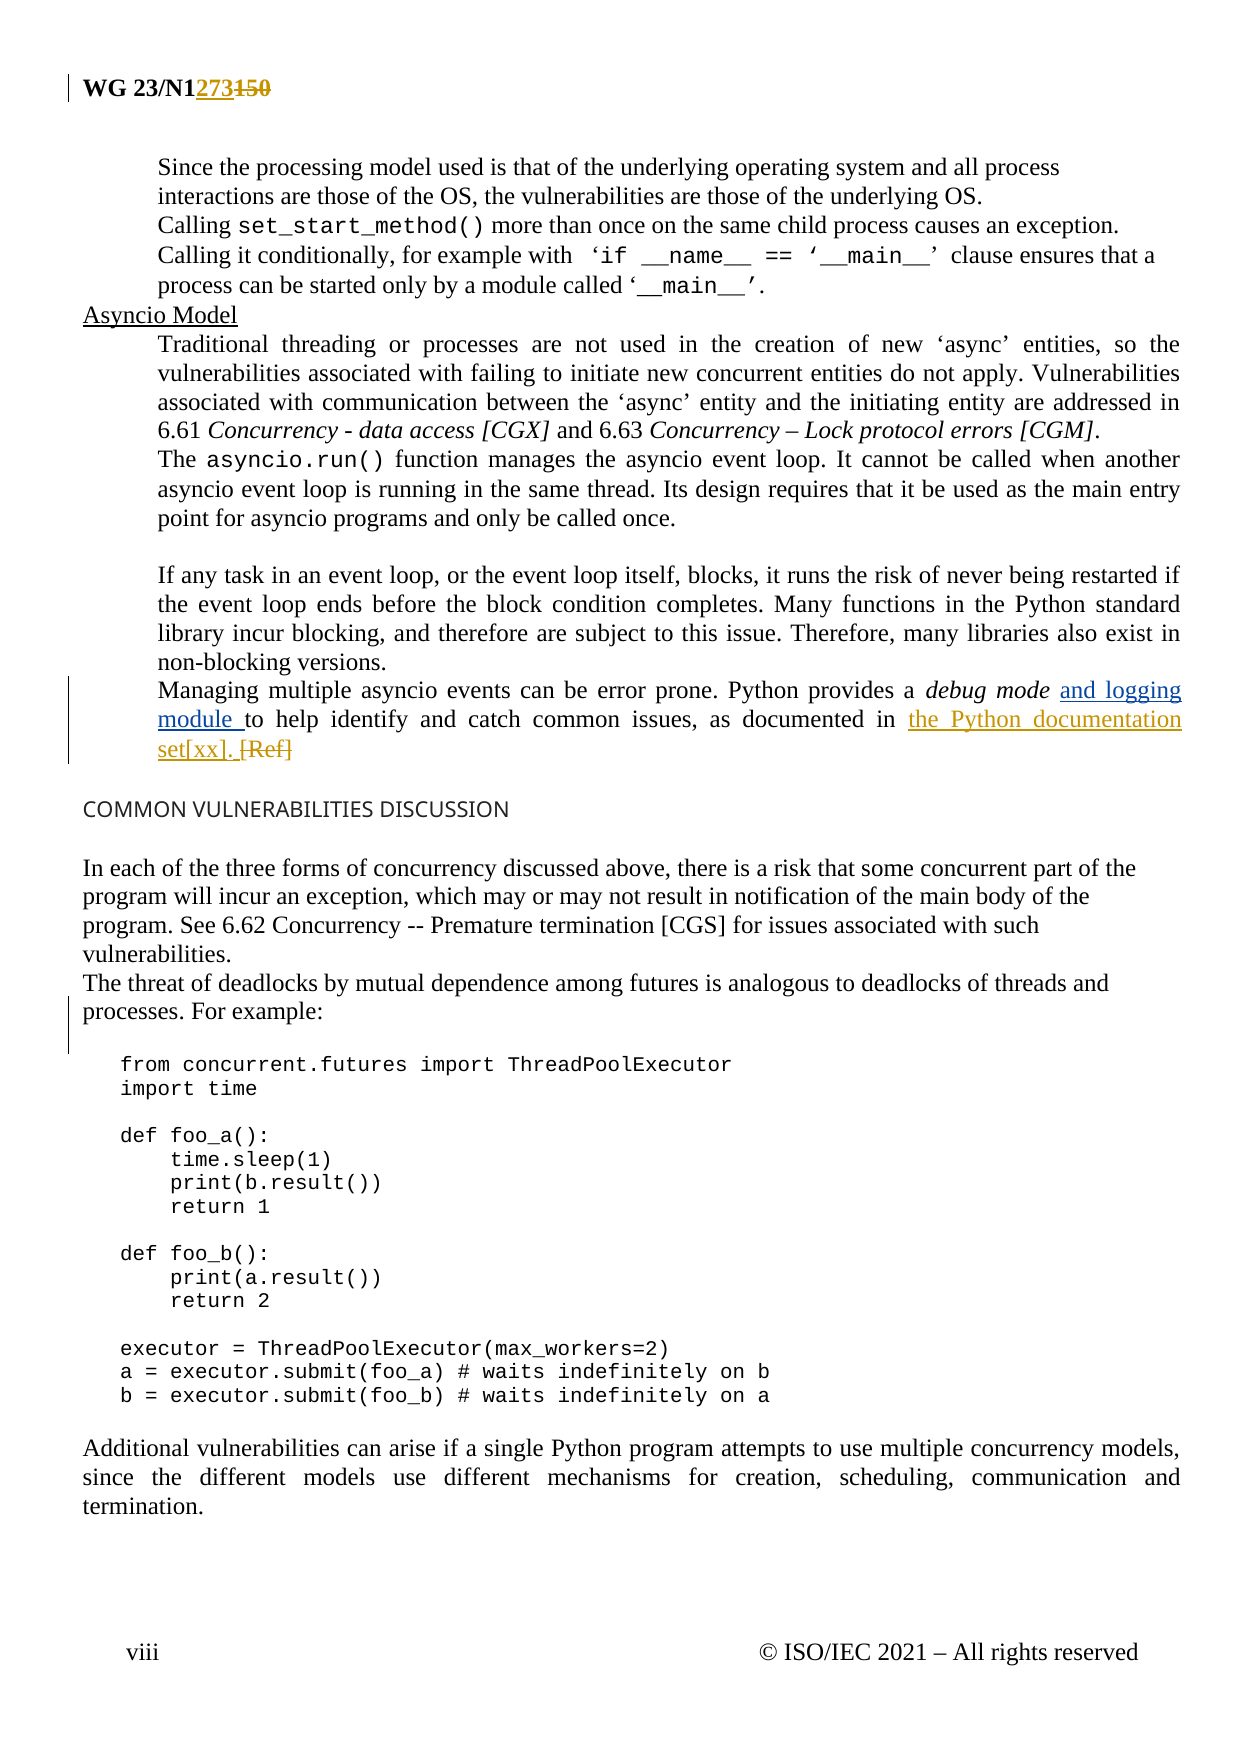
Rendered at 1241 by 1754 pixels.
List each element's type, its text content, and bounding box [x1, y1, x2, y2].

text COMMON VULNERABILITIES DISCUSSION [82, 794, 1182, 824]
text Asyncio Model [82, 300, 1182, 329]
text If any task in an event loop, or the event loop itself, blocks, it runs the risk of never being restarted if the event loop ends before the block condition completes. Many functions in the Python standard library incur blocking, and therefore are subject to this issue. Therefore, many libraries also exist in non-blocking versions. [157, 561, 1182, 676]
text from concurrent.futures import ThreadPoolExecutor import time def foo_a(): time.sleep(1) print(b.result()) return 1 def foo_b(): print(a.result()) return 2 executor = ThreadPoolExecutor(max_workers=2) a = executor.submit(foo_a) # waits indefinitely on b b = executor.submit(foo_b) # waits indefinitely on a [82, 1054, 1182, 1409]
text Since the processing model used is that of the underlying operating system and all process interactions are those of the OS, the vulnerabilities are those of the underlying OS. [157, 152, 1182, 210]
text Traditional threading or processes are not used in the creation of new ‘async’ entities, so the vulnerabilities associated with failing to initiate new concurrent entities do not apply. Vulnerabilities associated with communication between the ‘async’ entity and the initiating entity are addressed in 6.61 Concurrency - data access [CGX] and 6.63 Concurrency – Lock protocol errors [CGM]. [157, 329, 1182, 444]
text Calling set_start_method() more than once on the same child process causes an exception. Calling it conditionally, for example with ‘if __name__ == ‘__main__’ clause ensures that a process can be started only by a module called ‘__main__’. [157, 210, 1182, 300]
text Additional vulnerabilities can arise if a single Python program attempts to use multiple concurrency models, since the different models use different mechanisms for creation, scheduling, communication and termination. [82, 1433, 1182, 1520]
text Managing multiple asyncio events can be error prone. Python provides a debug mode to help identify and catch common issues, as documented in [157, 676, 1182, 764]
text The threat of deadlocks by mutual dependence among futures is analogous to deadlocks of threads and processes. For example: [82, 968, 1182, 1025]
text In each of the three forms of concurrency discussed above, there is a risk that some concurrent part of the program will incur an exception, which may or may not result in notification of the main body of the program. See 6.62 Concurrency -- Premature termination [CGS] for issues associated with such vulnerabilities. [82, 853, 1182, 968]
text The asyncio.run() function manages the asyncio event loop. It cannot be called when another asyncio event loop is running in the same thread. Its design requires that it be used as the main entry point for asyncio programs and only be called once. [157, 444, 1182, 532]
